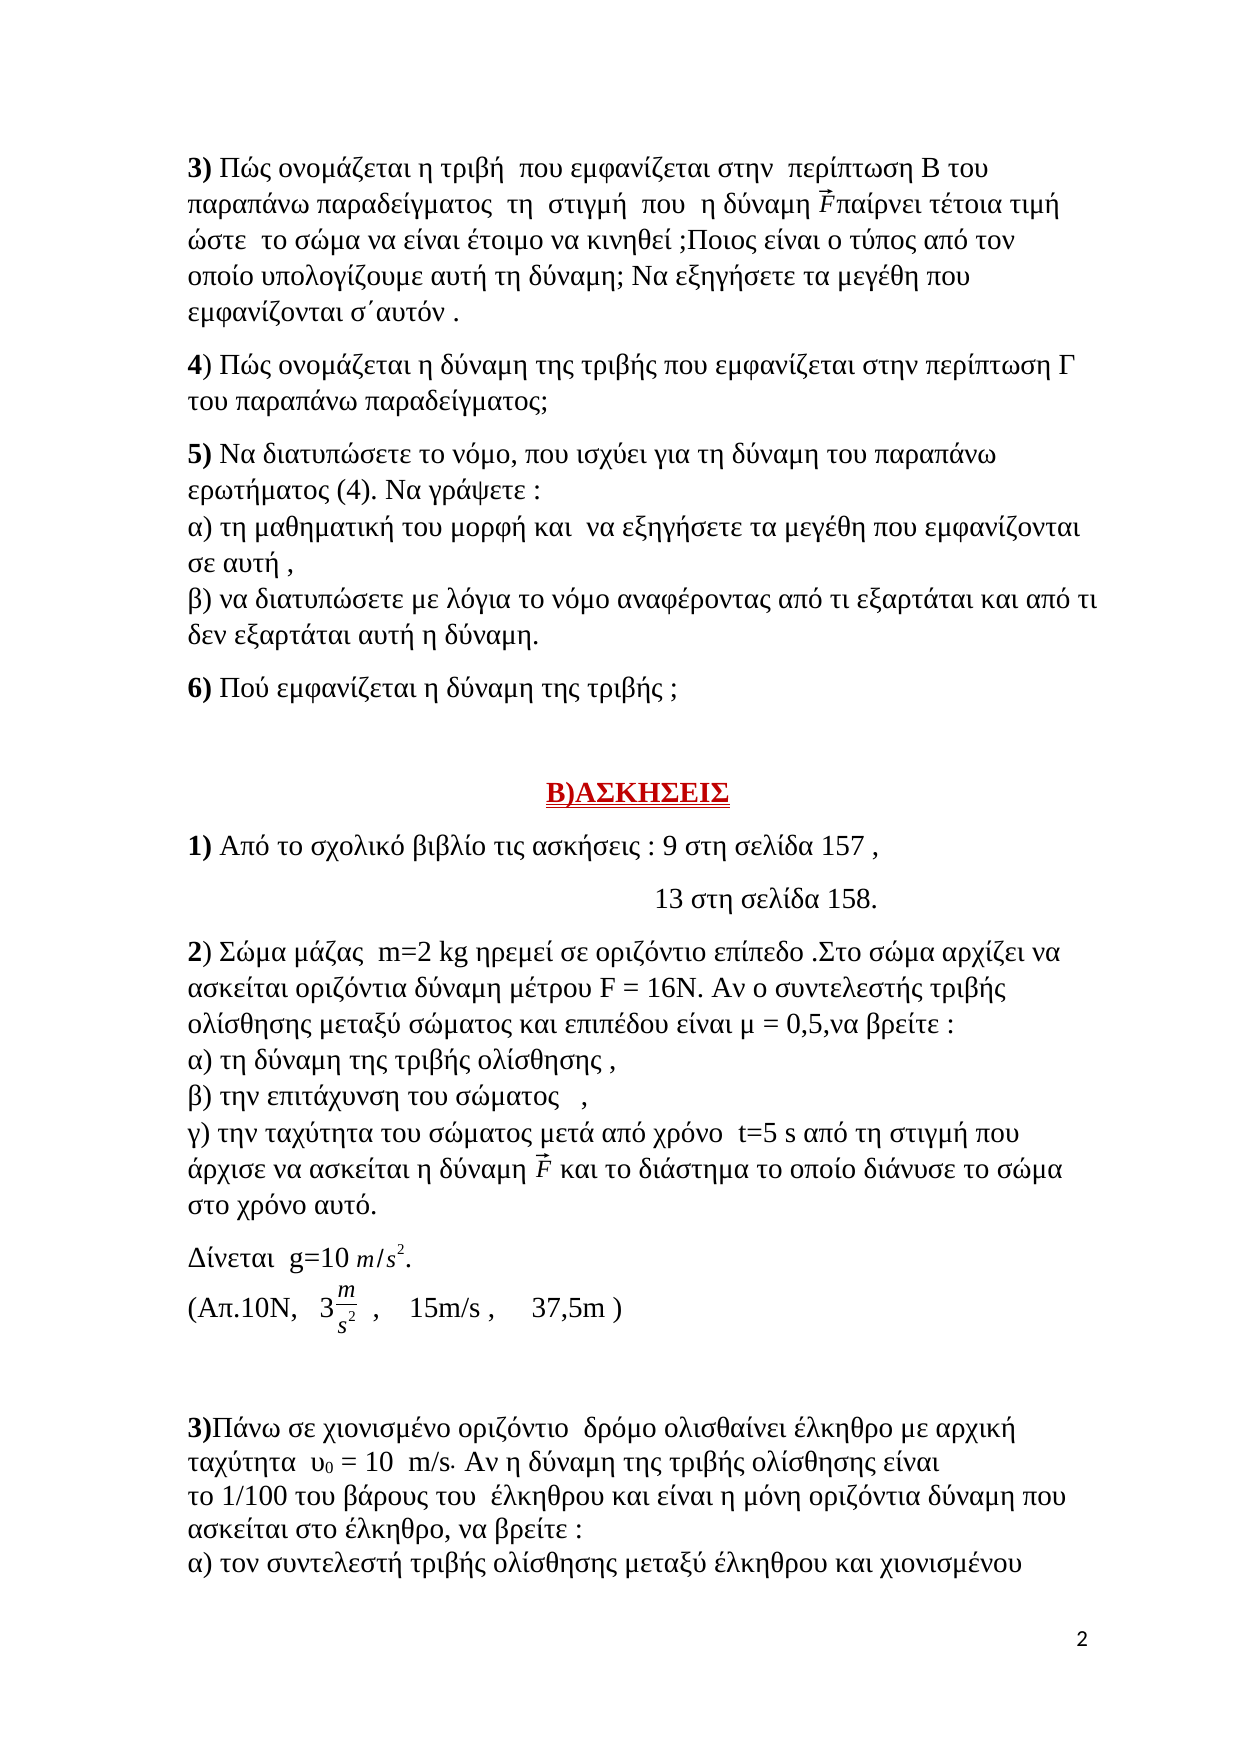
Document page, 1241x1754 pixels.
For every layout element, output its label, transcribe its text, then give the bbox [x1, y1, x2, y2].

text 13 στη σελίδα 158. [187, 881, 1087, 915]
text Β)ΑΣΚΗΣΕΙΣ [187, 776, 1087, 809]
text 5) Να διατυπώσετε το νόμο, που ισχύει για τη δύναμη του παραπάνω ερωτήματος (4). Να γράψετε : α) τη μαθηματική του μορφή και να εξηγήσετε τα μεγέθη που εμφανίζονται σε αυτή , β) να διατυπώσετε με λόγια το νόμο αναφέροντας από τι εξαρτάται και από τι δεν εξαρτάται αυτή η δύναμη. [187, 436, 1106, 651]
text 3) Πώς ονομάζεται η τριβή που εμφανίζεται στην περίπτωση Β του παραπάνω παραδείγματος τη στιγμή που η δύναμη παίρνει τέτοια τιμή ώστε το σώμα να είναι έτοιμο να κινηθεί ;Ποιος είναι ο τύπος από τον οποίο υπολογίζουμε αυτή τη δύναμη; Να εξηγήσετε τα μεγέθη που εμφανίζονται σ΄αυτόν . [187, 150, 1087, 328]
text 6) Πού εμφανίζεται η δύναμη της τριβής ; [187, 670, 1087, 703]
text 4) Πώς ονομάζεται η δύναμη της τριβής που εμφανίζεται στην περίπτωση Γ του παραπάνω παραδείγματος; [187, 347, 1087, 417]
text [187, 1411, 1087, 1578]
text Δίνεται g=10 . (Απ.10Ν, 3 , 15m/s , 37,5m ) [187, 1240, 1087, 1338]
text 2) Σώμα μάζας m=2 kg ηρεμεί σε οριζόντιο επίπεδο .Στο σώμα αρχίζει να ασκείται οριζόντια δύναμη μέτρου F = 16Ν. Αν ο συντελεστής τριβής ολίσθησης μεταξύ σώματος και επιπέδου είναι μ = 0,5,να βρείτε : α) τη δύναμη της τριβής ολίσθησης , β) την επιτάχυνση του σώματος , γ) την ταχύτητα του σώματος μετά από χρόνο t=5 s από τη στιγμή που άρχισε να ασκείται η δύναμη και το διάστημα το οποίο διάνυσε το σώμα στο χρόνο αυτό. [187, 934, 1087, 1221]
text 1) Από το σχολικό βιβλίο τις ασκήσεις : 9 στη σελίδα 157 , [187, 828, 1087, 862]
